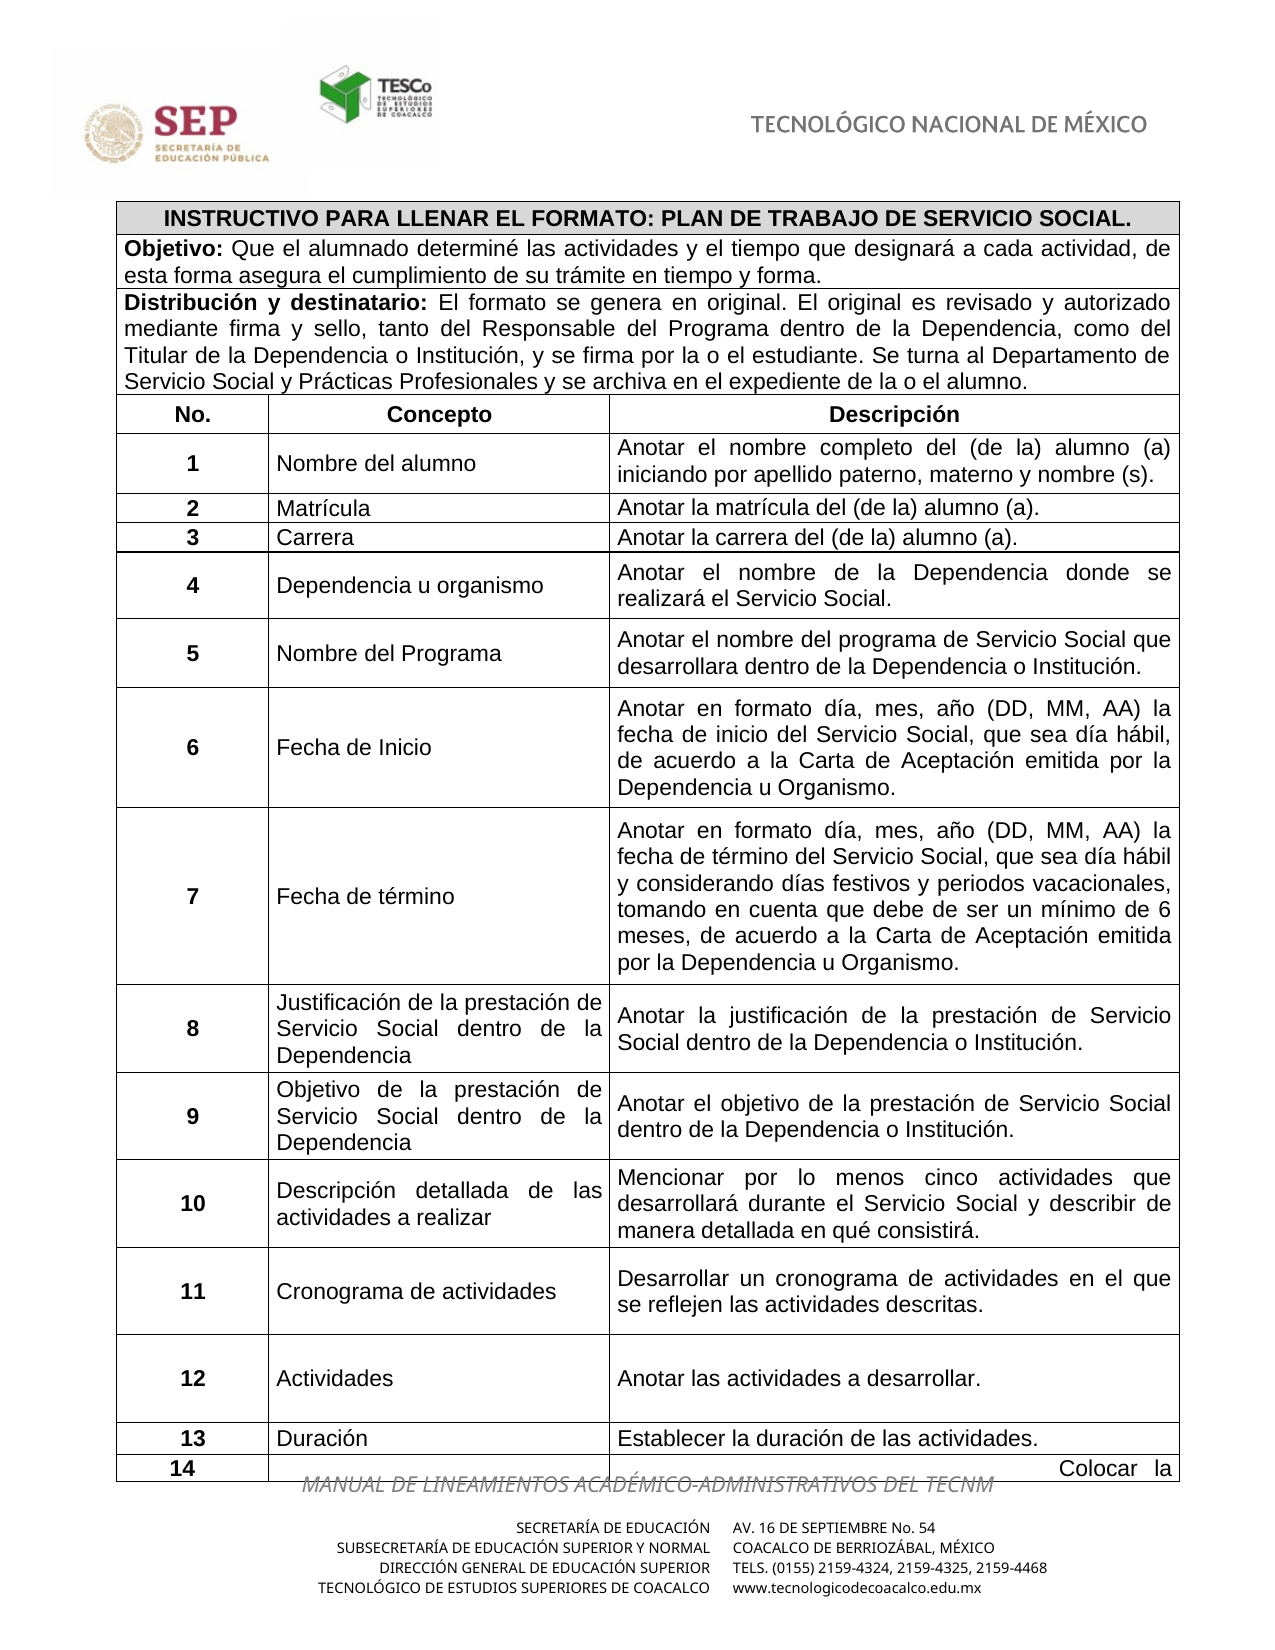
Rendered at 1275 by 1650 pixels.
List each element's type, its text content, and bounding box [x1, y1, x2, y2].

table_cell Anotar en formato día, mes, año (DD, MM, AA) la fecha de término del Servicio Social, que sea día hábil y considerando días festivos y periodos vacacionales, tomando en cuenta que debe de ser un mínimo de 6 meses, de acuerdo a la Carta de Aceptación emitida por la Dependencia u Organismo. [610, 808, 1179, 984]
table_cell Anotar la justificación de la prestación de Servicio Social dentro de la Dependencia o Institución. [610, 985, 1179, 1072]
table_cell 5 [117, 619, 268, 687]
table_cell Establecer la duración de las actividades. [610, 1423, 1179, 1454]
table_cell Dependencia u organismo [269, 553, 609, 618]
table_cell Descripción [610, 395, 1179, 433]
table_cell Anotar el nombre de la Dependencia donde se realizará el Servicio Social. [610, 553, 1179, 618]
table_cell Matrícula [269, 494, 609, 522]
table_cell Firma del (de la) alumno (a) [269, 1455, 609, 1481]
table_cell Anotar el objetivo de la prestación de Servicio Social dentro de la Dependencia o Institución. [610, 1073, 1179, 1159]
table_cell Mencionar por lo menos cinco actividades que desarrollará durante el Servicio Social y describir de manera detallada en qué consistirá. [610, 1160, 1179, 1247]
table_cell Distribución y destinatario: El formato se genera en original. El original es revisado y autorizado mediante firma y sello, tanto del Responsable del Programa dentro de la Dependencia, como del Titular de la Dependencia o Institución, y se firma por la o el estudiante. Se turna al Departamento de Servicio Social y Prácticas Profesionales y se archiva en el expediente de la o el alumno. [117, 289, 1179, 394]
table_cell 1 [117, 434, 268, 493]
picture [750, 109, 1161, 137]
table_cell 6 [117, 688, 268, 807]
table_cell Anotar el nombre del programa de Servicio Social que desarrollara dentro de la Dependencia o Institución. [610, 619, 1179, 687]
table_cell Objetivo: Que el alumnado determiné las actividades y el tiempo que designará a cada actividad, de esta forma asegura el cumplimiento de su trámite en tiempo y forma. [117, 235, 1179, 288]
table_cell Nombre del Programa [269, 619, 609, 687]
table_cell 9 [117, 1073, 268, 1159]
table_cell Actividades [269, 1335, 609, 1422]
table_cell Anotar la carrera del (de la) alumno (a). [610, 523, 1179, 551]
table_cell 2 [117, 494, 268, 522]
table_cell Justificación de la prestación de Servicio Social dentro de la Dependencia [269, 985, 609, 1072]
table_cell Nombre del alumno [269, 434, 609, 493]
table_cell 7 [117, 808, 268, 984]
table_cell Descripción detallada de las actividades a realizar [269, 1160, 609, 1247]
table_cell Anotar el nombre completo del (de la) alumno (a) iniciando por apellido paterno, materno y nombre (s). [610, 434, 1179, 493]
table_cell Duración [269, 1423, 609, 1454]
table_cell 10 [117, 1160, 268, 1247]
table_header INSTRUCTIVO PARA LLENAR EL FORMATO: PLAN DE TRABAJO DE SERVICIO SOCIAL. [117, 202, 1179, 234]
table_cell Cronograma de actividades [269, 1248, 609, 1334]
table_cell No. [117, 395, 268, 433]
table_cell Anotar en formato día, mes, año (DD, MM, AA) la fecha de inicio del Servicio Social, que sea día hábil, de acuerdo a la Carta de Aceptación emitida por la Dependencia u Organismo. [610, 688, 1179, 807]
table_cell Carrera [269, 523, 609, 551]
table_cell Colocar la firma del (de la) alumno (a). [610, 1455, 1179, 1481]
table_cell Fecha de término [269, 808, 609, 984]
table_cell 4 [117, 553, 268, 618]
table_cell 13 [117, 1423, 268, 1454]
table_cell 14 [117, 1455, 268, 1481]
table_cell Fecha de Inicio [269, 688, 609, 807]
table_cell 3 [117, 523, 268, 551]
table_cell Concepto [269, 395, 609, 433]
table_cell Anotar las actividades a desarrollar. [610, 1335, 1179, 1422]
table_cell Desarrollar un cronograma de actividades en el que se reflejen las actividades descritas. [610, 1248, 1179, 1334]
picture [50, 21, 442, 202]
table_cell 11 [117, 1248, 268, 1334]
table_cell Anotar la matrícula del (de la) alumno (a). [610, 494, 1179, 522]
table_cell 8 [117, 985, 268, 1072]
table_cell Objetivo de la prestación de Servicio Social dentro de la Dependencia [269, 1073, 609, 1159]
table_cell 12 [117, 1335, 268, 1422]
